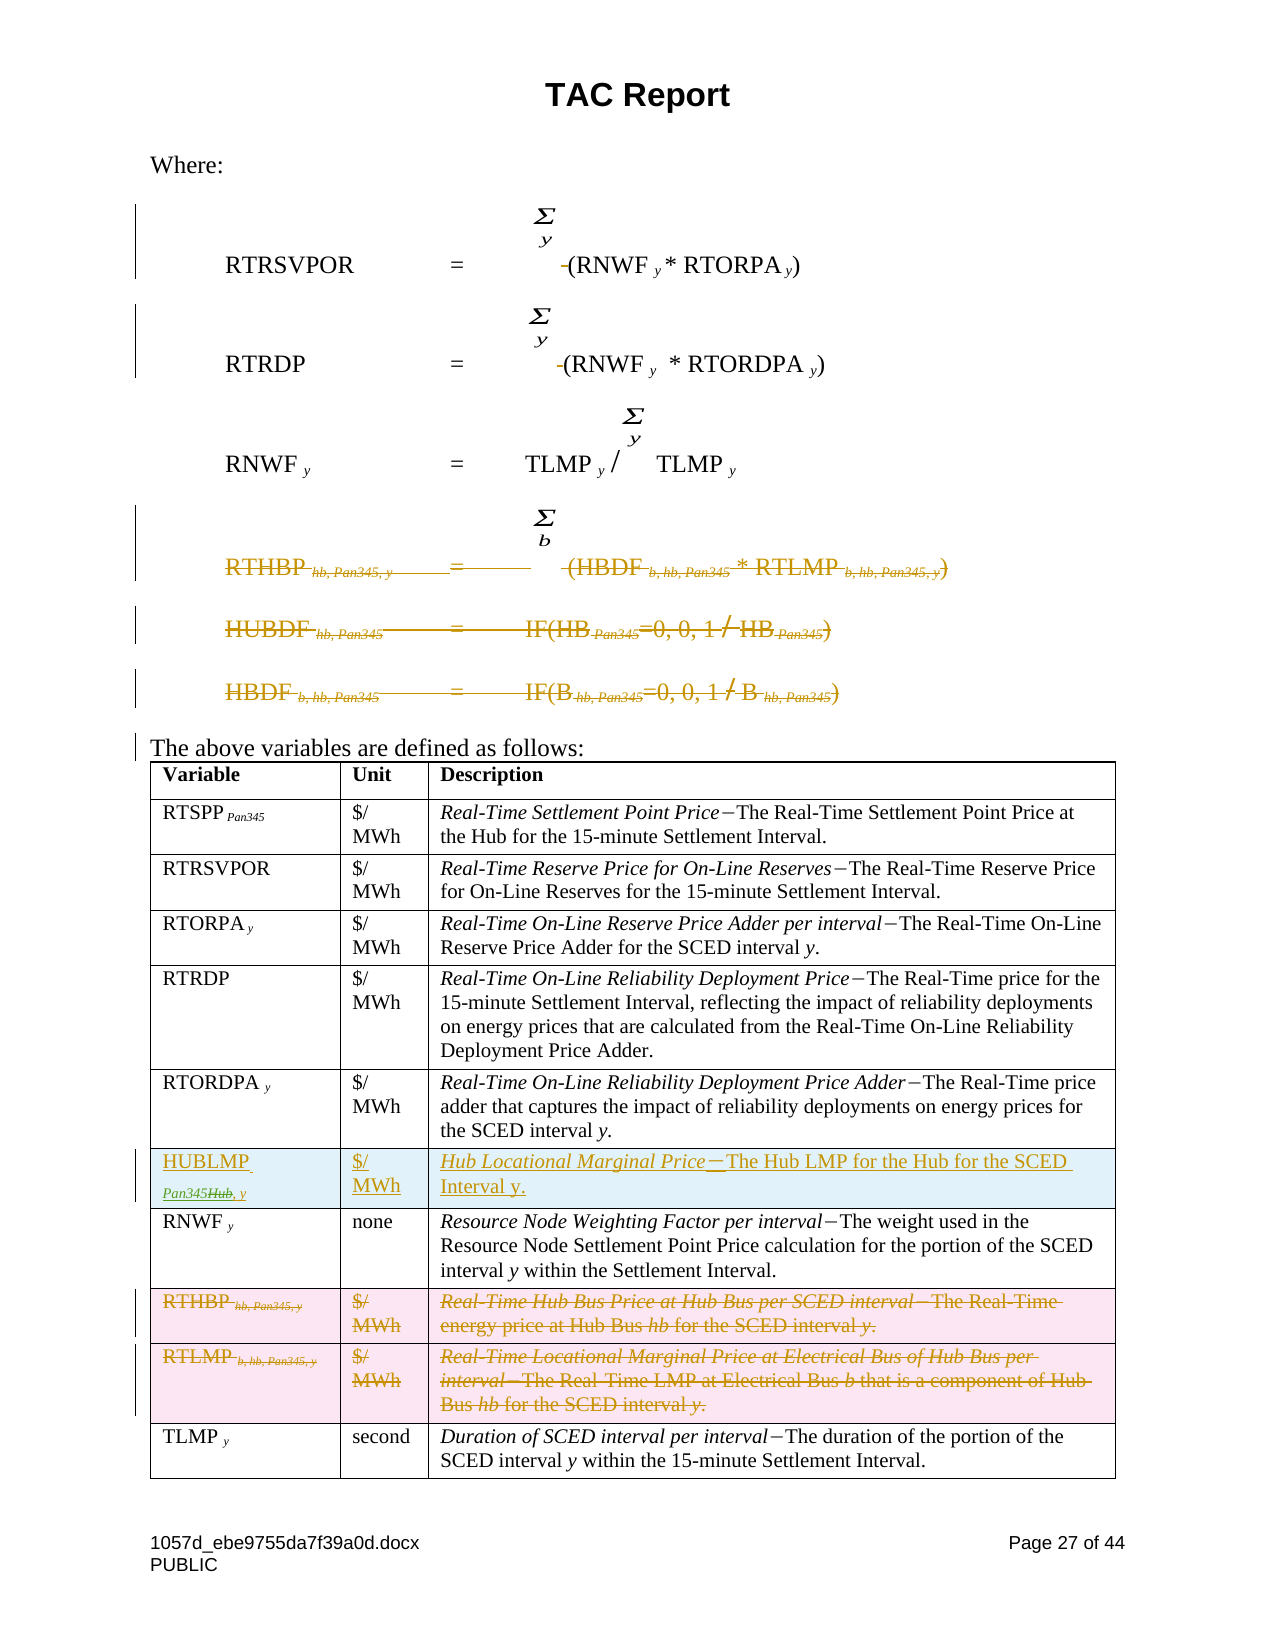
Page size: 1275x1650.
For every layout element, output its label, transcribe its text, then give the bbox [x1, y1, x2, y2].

table_cell none [341, 1209, 428, 1288]
table_cell RTRDP [151, 966, 340, 1069]
text RNWF y = TLMP y / TLMP y [225, 403, 1125, 480]
table_cell Real-Time On-Line Reliability Deployment PriceThe Real-Time price for the 15-minute Settlement Interval, reflecting the impact of reliability deployments on energy prices that are calculated from the Real-Time On-Line Reliability Deployment Price Adder. [429, 966, 1115, 1069]
table_cell Real-Time Reserve Price for On-Line ReservesThe Real-Time Reserve Price for On-Line Reserves for the 15-minute Settlement Interval. [429, 855, 1115, 910]
table_header Unit [341, 763, 428, 799]
table_cell Duration of SCED interval per intervalThe duration of the portion of the SCED interval y within the 15-minute Settlement Interval. [429, 1424, 1115, 1478]
table_cell Real-Time On-Line Reliability Deployment Price AdderThe Real-Time price adder that captures the impact of reliability deployments on energy prices for the SCED interval y. [429, 1070, 1115, 1148]
table_cell RTORDPA y [151, 1070, 340, 1148]
table_cell $/MWh [341, 911, 428, 965]
table_cell Resource Node Weighting Factor per intervalThe weight used in the Resource Node Settlement Point Price calculation for the portion of the SCED interval y within the Settlement Interval. [429, 1209, 1115, 1288]
table_cell $/MWh [341, 800, 428, 854]
table_cell RTORPA y [151, 911, 340, 965]
text The above variables are defined as follows: [150, 733, 1125, 761]
table_cell Real-Time Settlement Point PriceThe Real-Time Settlement Point Price at the Hub for the 15-minute Settlement Interval. [429, 800, 1115, 854]
table_cell RTRSVPOR [151, 855, 340, 910]
table_cell TLMP y [151, 1424, 340, 1478]
table_header Variable [151, 763, 340, 799]
text RTRDP = (RNWF y * RTORDPA y) [225, 303, 1125, 378]
table_cell RNWF y [151, 1209, 340, 1288]
table_cell second [341, 1424, 428, 1478]
table_header Description [429, 763, 1115, 799]
table_cell RTSPP Pan345 [151, 800, 340, 854]
table_cell $/MWh [341, 966, 428, 1069]
text RTRSVPOR = (RNWF y * RTORPA y) [225, 204, 1125, 278]
table_cell $/MWh [341, 855, 428, 910]
table_cell Real-Time On-Line Reserve Price Adder per intervalThe Real-Time On-Line Reserve Price Adder for the SCED interval y. [429, 911, 1115, 965]
text Where: [150, 150, 1125, 179]
table_cell $/MWh [341, 1070, 428, 1148]
